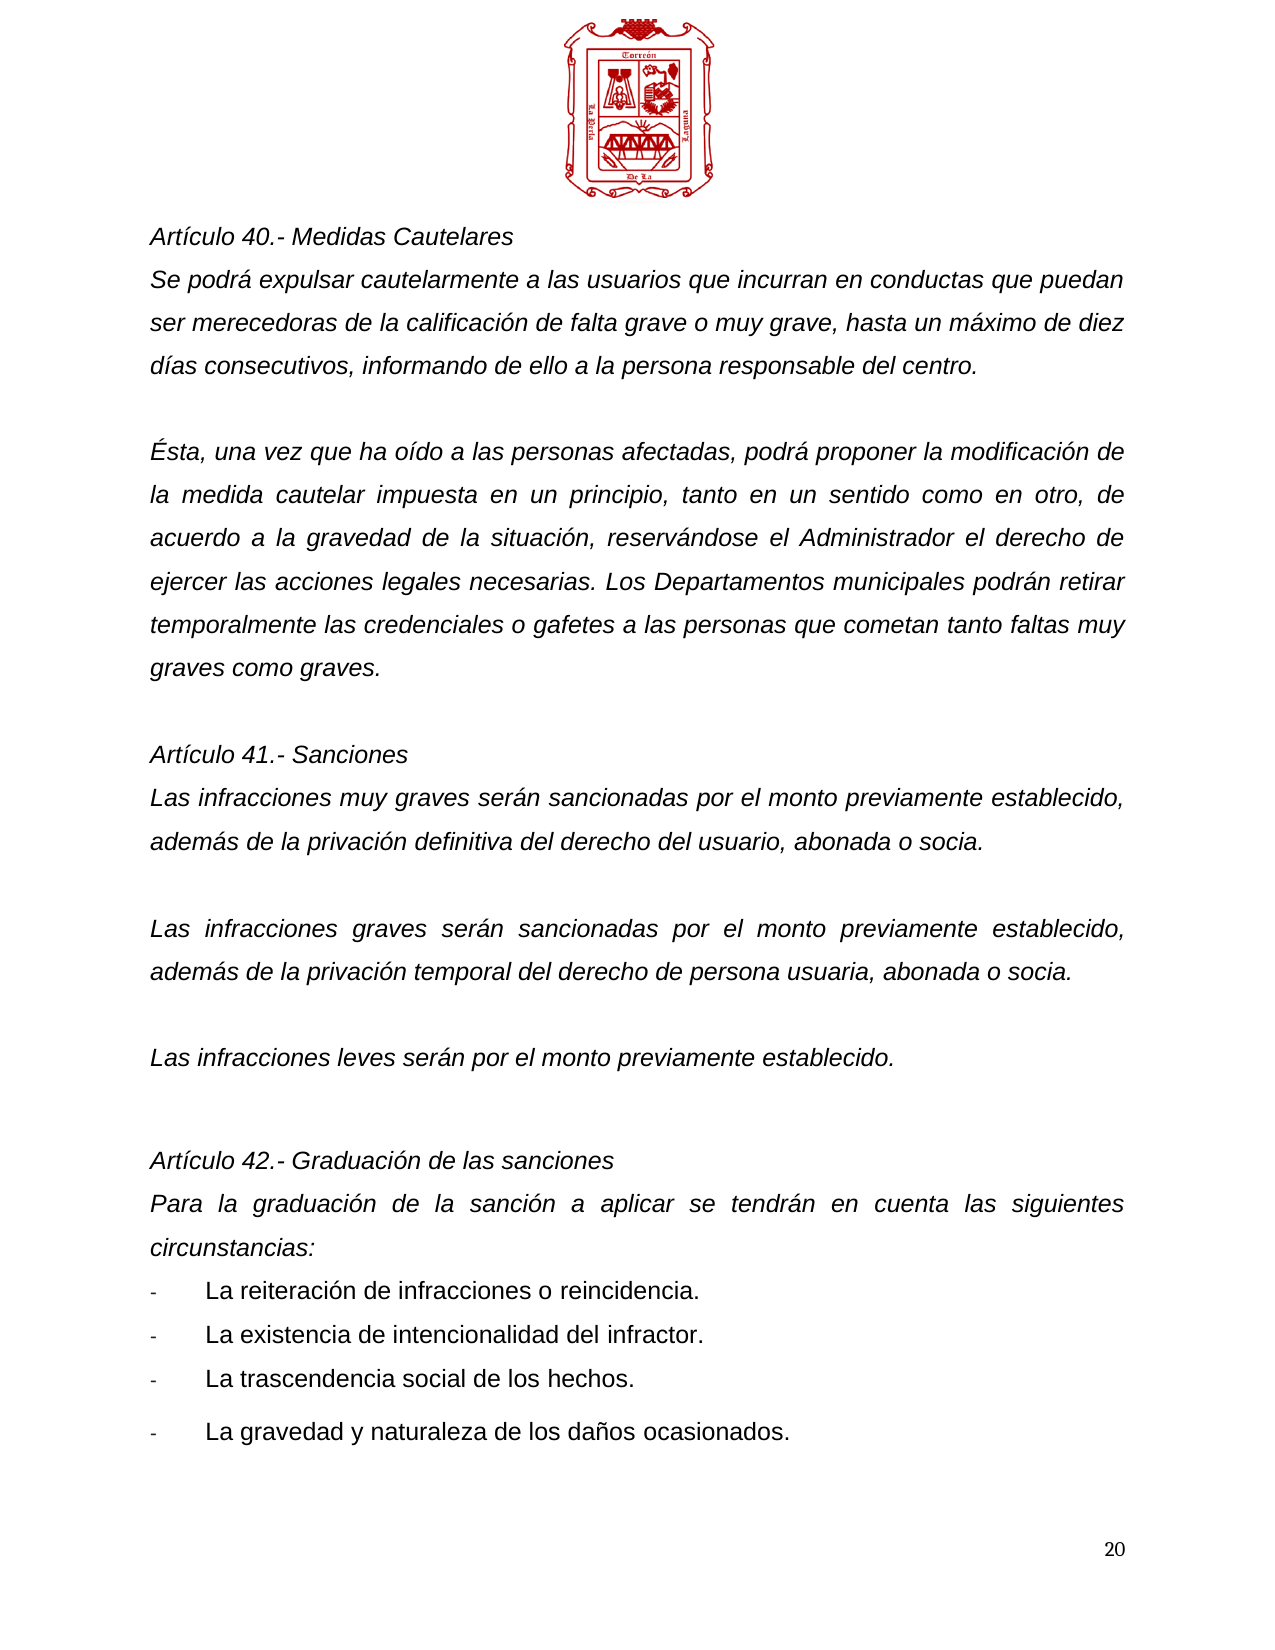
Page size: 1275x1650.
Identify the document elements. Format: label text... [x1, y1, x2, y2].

subtitle Artículo 42.- Graduación de las sanciones [150, 1146, 1126, 1175]
text Las infracciones muy graves serán sancionadas por el monto previamente establecido, además de la privación definitiva del derecho del usuario, abonada o socia. [150, 783, 1126, 855]
text Para la graduación de la sanción a aplicar se tendrán en cuenta las siguientes circunstancias: [150, 1189, 1126, 1261]
list La existencia de intencionalidad del infractor. [150, 1320, 1126, 1349]
subtitle Artículo 41.- Sanciones [150, 740, 1126, 769]
list La reiteración de infracciones o reincidencia. [150, 1276, 1126, 1305]
list La gravedad y naturaleza de los daños ocasionados. [150, 1416, 1126, 1446]
list La trascendencia social de los hechos. [150, 1364, 1126, 1394]
text Las infracciones leves serán por el monto previamente establecido. [150, 1043, 1126, 1072]
picture [540, 13, 735, 203]
text Las infracciones graves serán sancionadas por el monto previamente establecido, además de la privación temporal del derecho de persona usuaria, abonada o socia. [150, 914, 1126, 986]
subtitle Artículo 40.- Medidas Cautelares [150, 222, 1126, 250]
text Ésta, una vez que ha oído a las personas afectadas, podrá proponer la modificación de la medida cautelar impuesta en un principio, tanto en un sentido como en otro, de acuerdo a la gravedad de la situación, reservándose el Administrador el derecho de ejercer las acciones legales necesarias. Los Departamentos municipales podrán retirar temporalmente las credenciales o gafetes a las personas que cometan tanto faltas muy graves como graves. [150, 437, 1126, 682]
text Se podrá expulsar cautelarmente a las usuarios que incurran en conductas que puedan ser merecedoras de la calificación de falta grave o muy grave, hasta un máximo de diez días consecutivos, informando de ello a la persona responsable del centro. [150, 265, 1126, 380]
